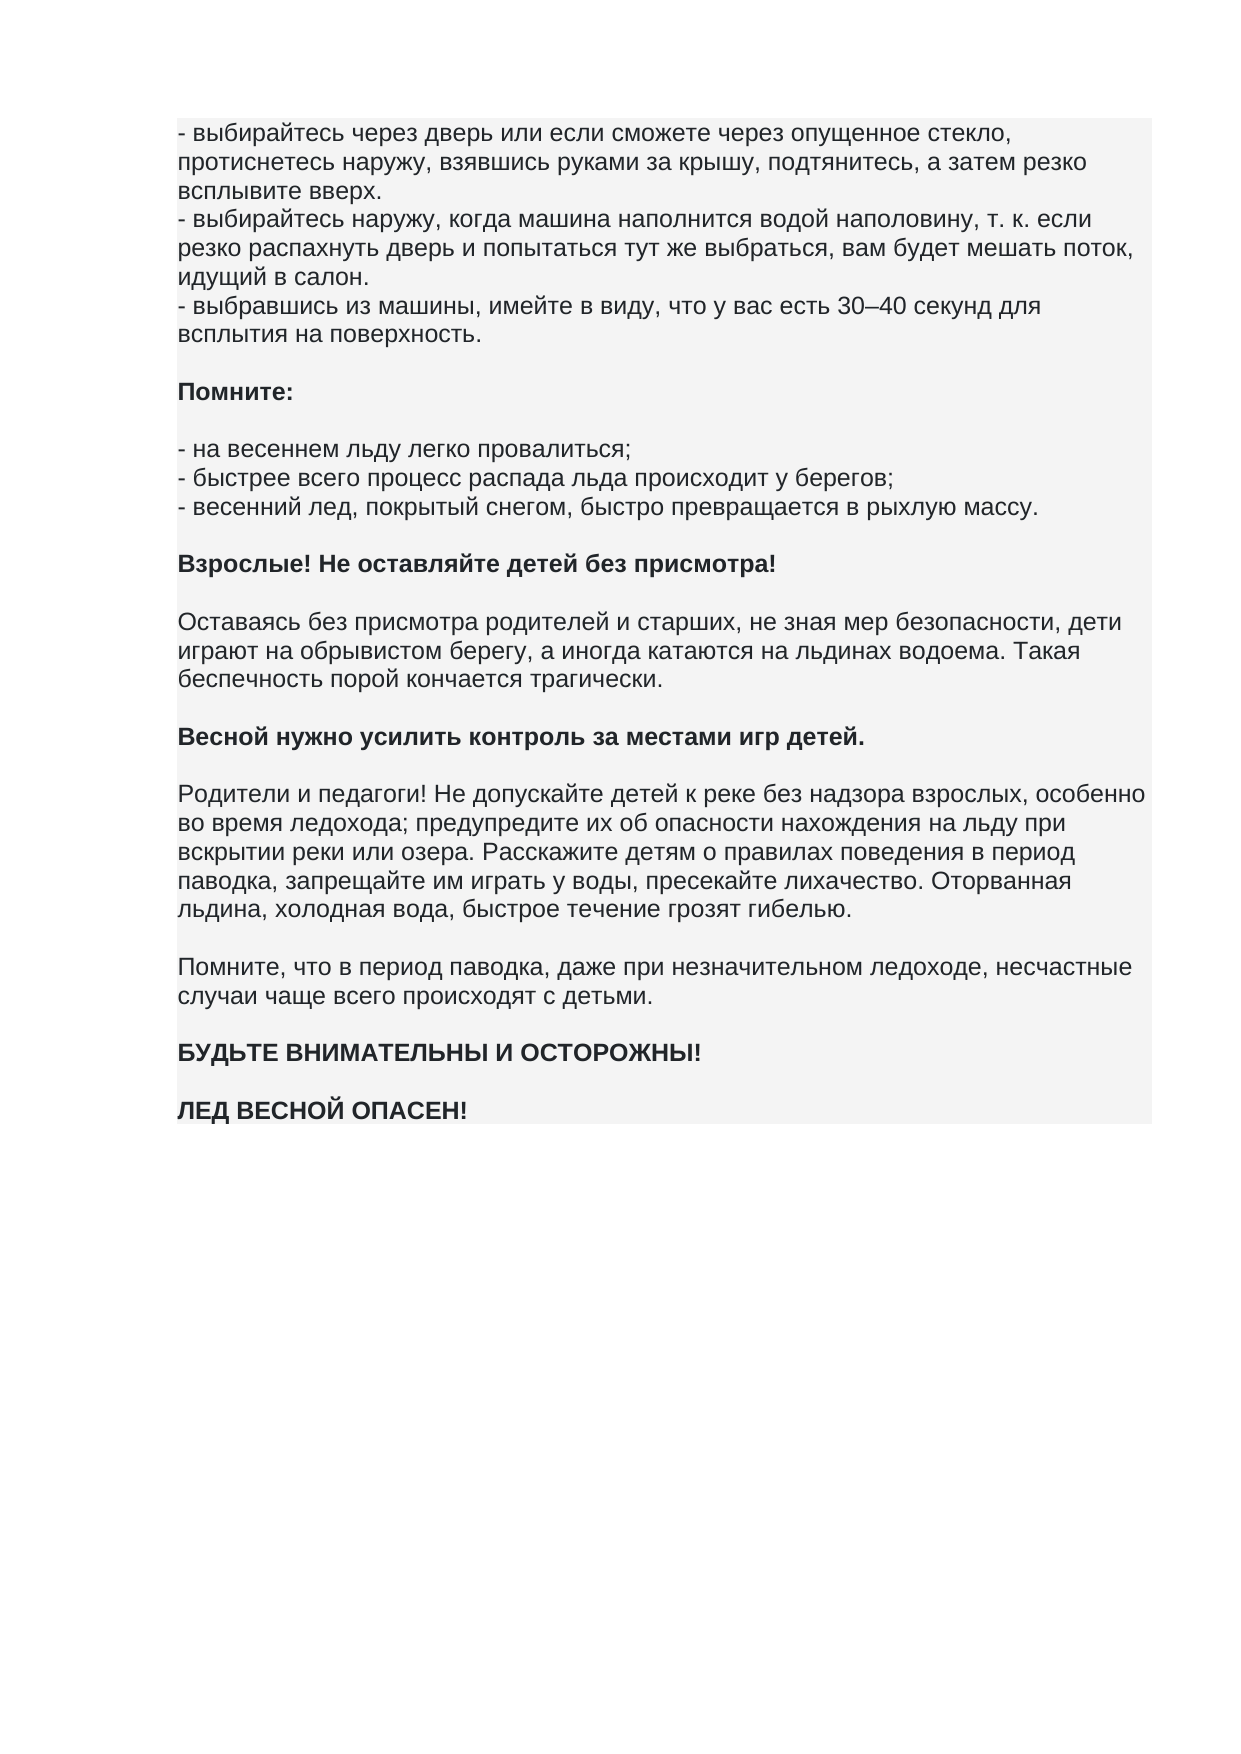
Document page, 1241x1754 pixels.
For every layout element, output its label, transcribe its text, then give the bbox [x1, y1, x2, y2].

text - выбирайтесь через дверь или если сможете через опущенное стекло, протиснетесь наружу, взявшись руками за крышу, подтянитесь, а затем резко всплывите вверх. - выбирайтесь наружу, когда машина наполнится водой наполовину, т. к. если резко распахнуть дверь и попытаться тут же выбраться, вам будет мешать поток, идущий в салон. - выбравшись из машины, имейте в виду, что у вас есть 30–40 секунд для всплытия на поверхность. Помните: - на весеннем льду легко провалиться; - быстрее всего процесс распада льда происходит у берегов; - весенний лед, покрытый снегом, быстро превращается в рыхлую массу. Взрослые! Не оставляйте детей без присмотра! Оставаясь без присмотра родителей и старших, не зная мер безопасности, дети играют на обрывистом берегу, а иногда катаются на льдинах водоема. Такая беспечность порой кончается трагически. Весной нужно усилить контроль за местами игр детей. Родители и педагоги! Не допускайте детей к реке без надзора взрослых, особенно во время ледохода; предупредите их об опасности нахождения на льду при вскрытии реки или озера. Расскажите детям о правилах поведения в период паводка, запрещайте им играть у воды, пресекайте лихачество. Оторванная льдина, холодная вода, быстрое течение грозят гибелью. Помните, что в период паводка, даже при незначительном ледоходе, несчастные случаи чаще всего происходят с детьми. БУДЬТЕ ВНИМАТЕЛЬНЫ И ОСТОРОЖНЫ! ЛЕД ВЕСНОЙ ОПАСЕН! [177, 118, 1152, 1124]
